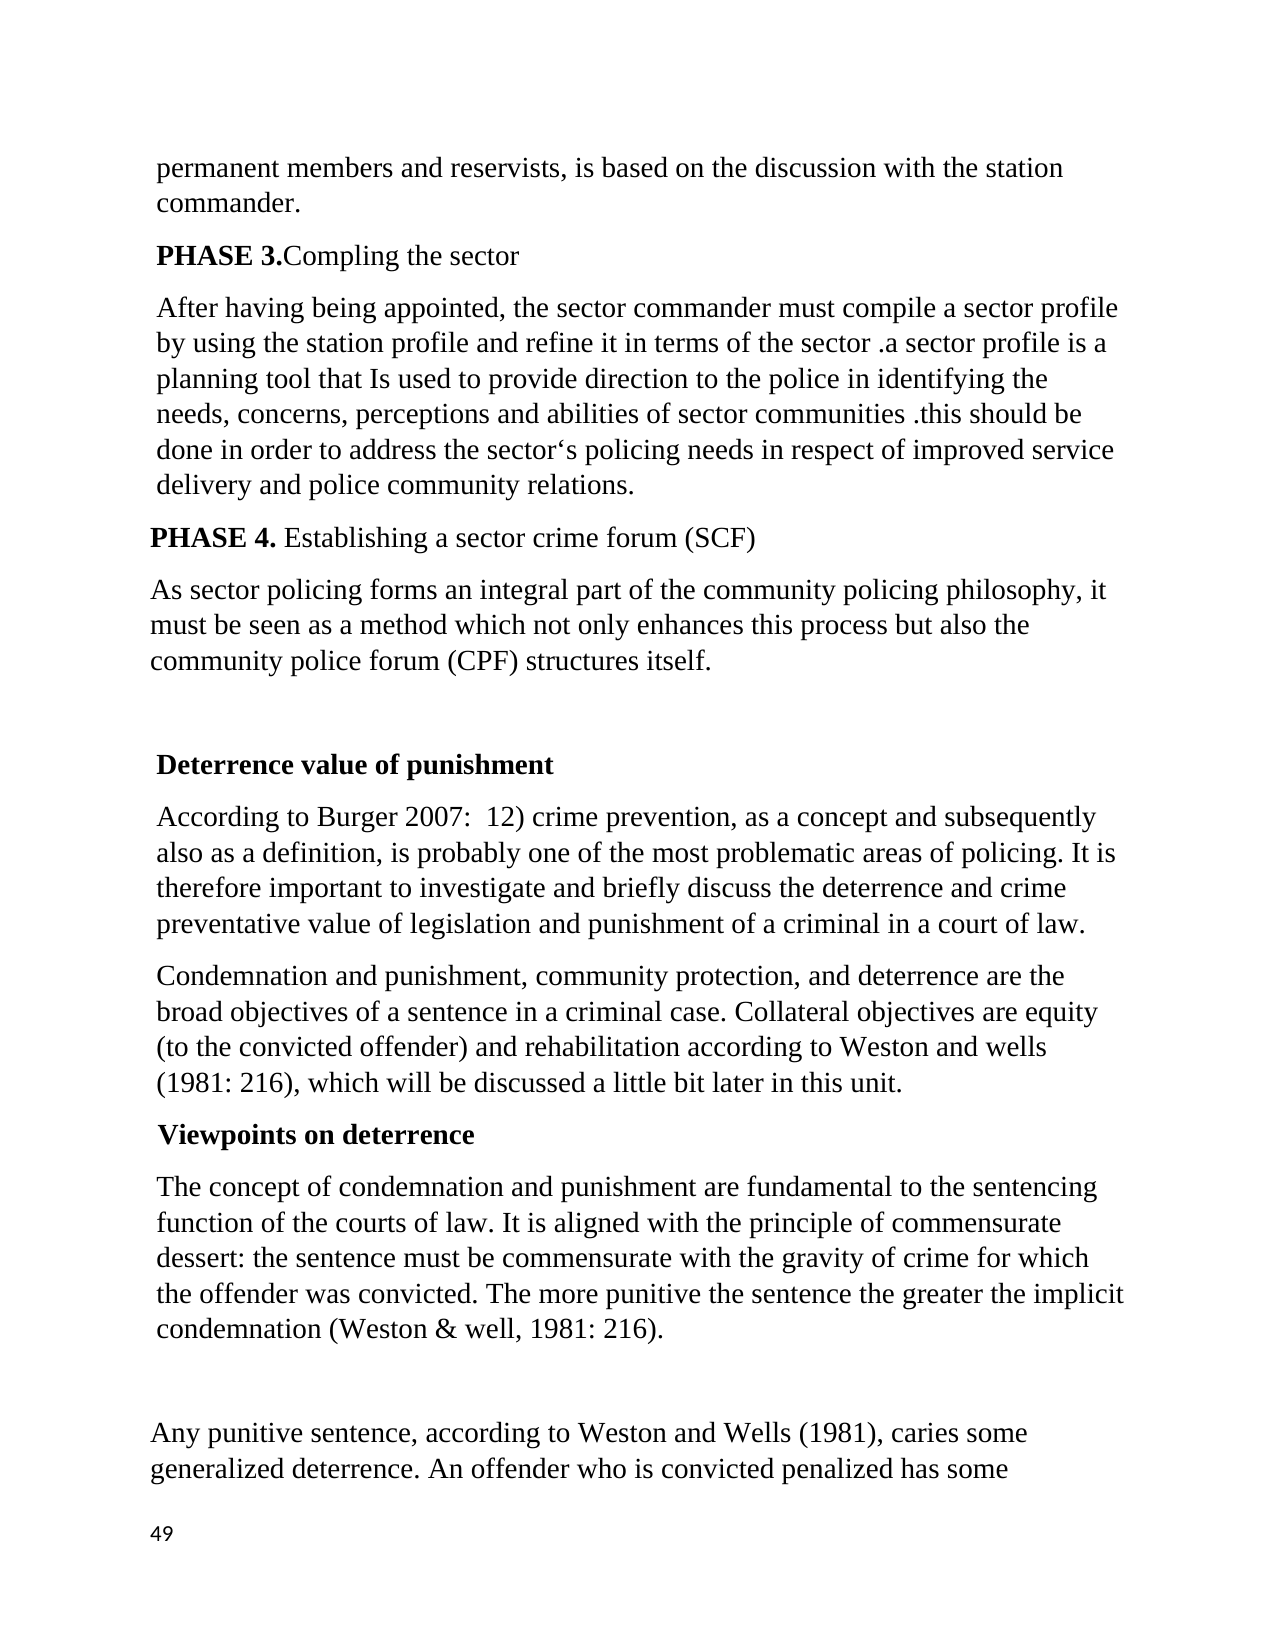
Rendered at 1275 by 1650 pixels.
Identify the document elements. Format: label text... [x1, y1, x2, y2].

text Condemnation and punishment, community protection, and deterrence are the broad objectives of a sentence in a criminal case. Collateral objectives are equity (to the convicted offender) and rehabilitation according to Weston and wells (1981: 216), which will be discussed a little bit later in this unit. [156, 958, 1125, 1098]
text After having being appointed, the sector commander must compile a sector profile by using the station profile and refine it in terms of the sector .a sector profile is a planning tool that Is used to provide direction to the police in identifying the needs, concerns, perceptions and abilities of sector communities .this should be done in order to address the sector‘s policing needs in respect of improved service delivery and police community relations. [156, 290, 1125, 501]
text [150, 1416, 1125, 1485]
text Deterrence value of punishment [156, 747, 1125, 781]
text The concept of condemnation and punishment are fundamental to the sentencing function of the courts of law. It is aligned with the principle of commensurate dessert: the sentence must be commensurate with the gravity of crime for which the offender was convicted. The more punitive the sentence the greater the implicit condemnation (Weston & well, 1981: 216). [156, 1169, 1125, 1345]
text PHASE 4. Establishing a sector crime forum (SCF) [150, 520, 1125, 553]
text As sector policing forms an integral part of the community policing philosophy, it must be seen as a method which not only enhances this process but also the community police forum (CPF) structures itself. [150, 572, 1125, 676]
text Viewpoints on deterrence [150, 1117, 1125, 1151]
text PHASE 3.Compling the sector [156, 238, 1125, 271]
text According to Burger 2007: 12) crime prevention, as a concept and subsequently also as a definition, is probably one of the most problematic areas of policing. It is therefore important to investigate and briefly discuss the deterrence and crime preventative value of legislation and punishment of a criminal in a court of law. [156, 799, 1125, 939]
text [156, 150, 1125, 219]
